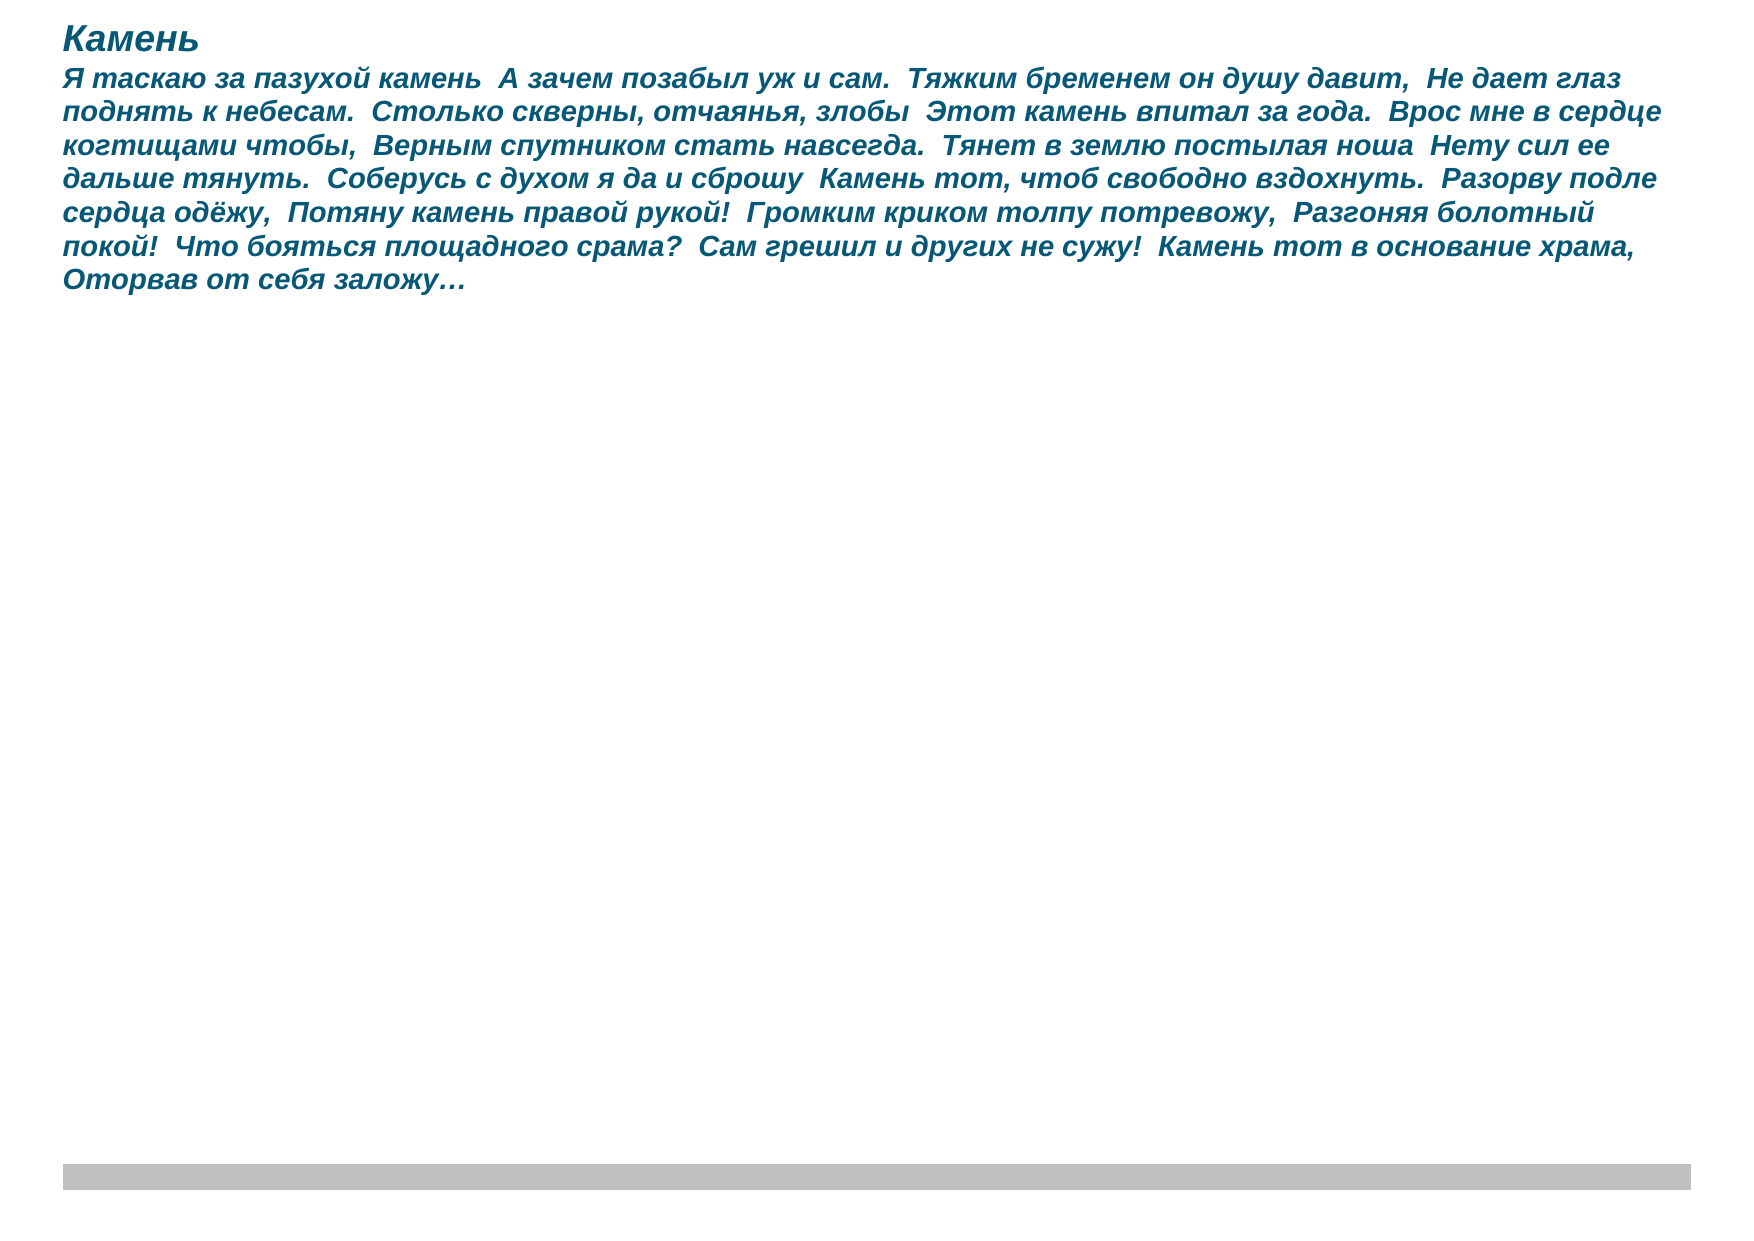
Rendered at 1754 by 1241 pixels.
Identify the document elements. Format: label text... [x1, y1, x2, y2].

subtitle Камень [62, 17, 1691, 60]
text Я таскаю за пазухой камень [62, 61, 1691, 296]
